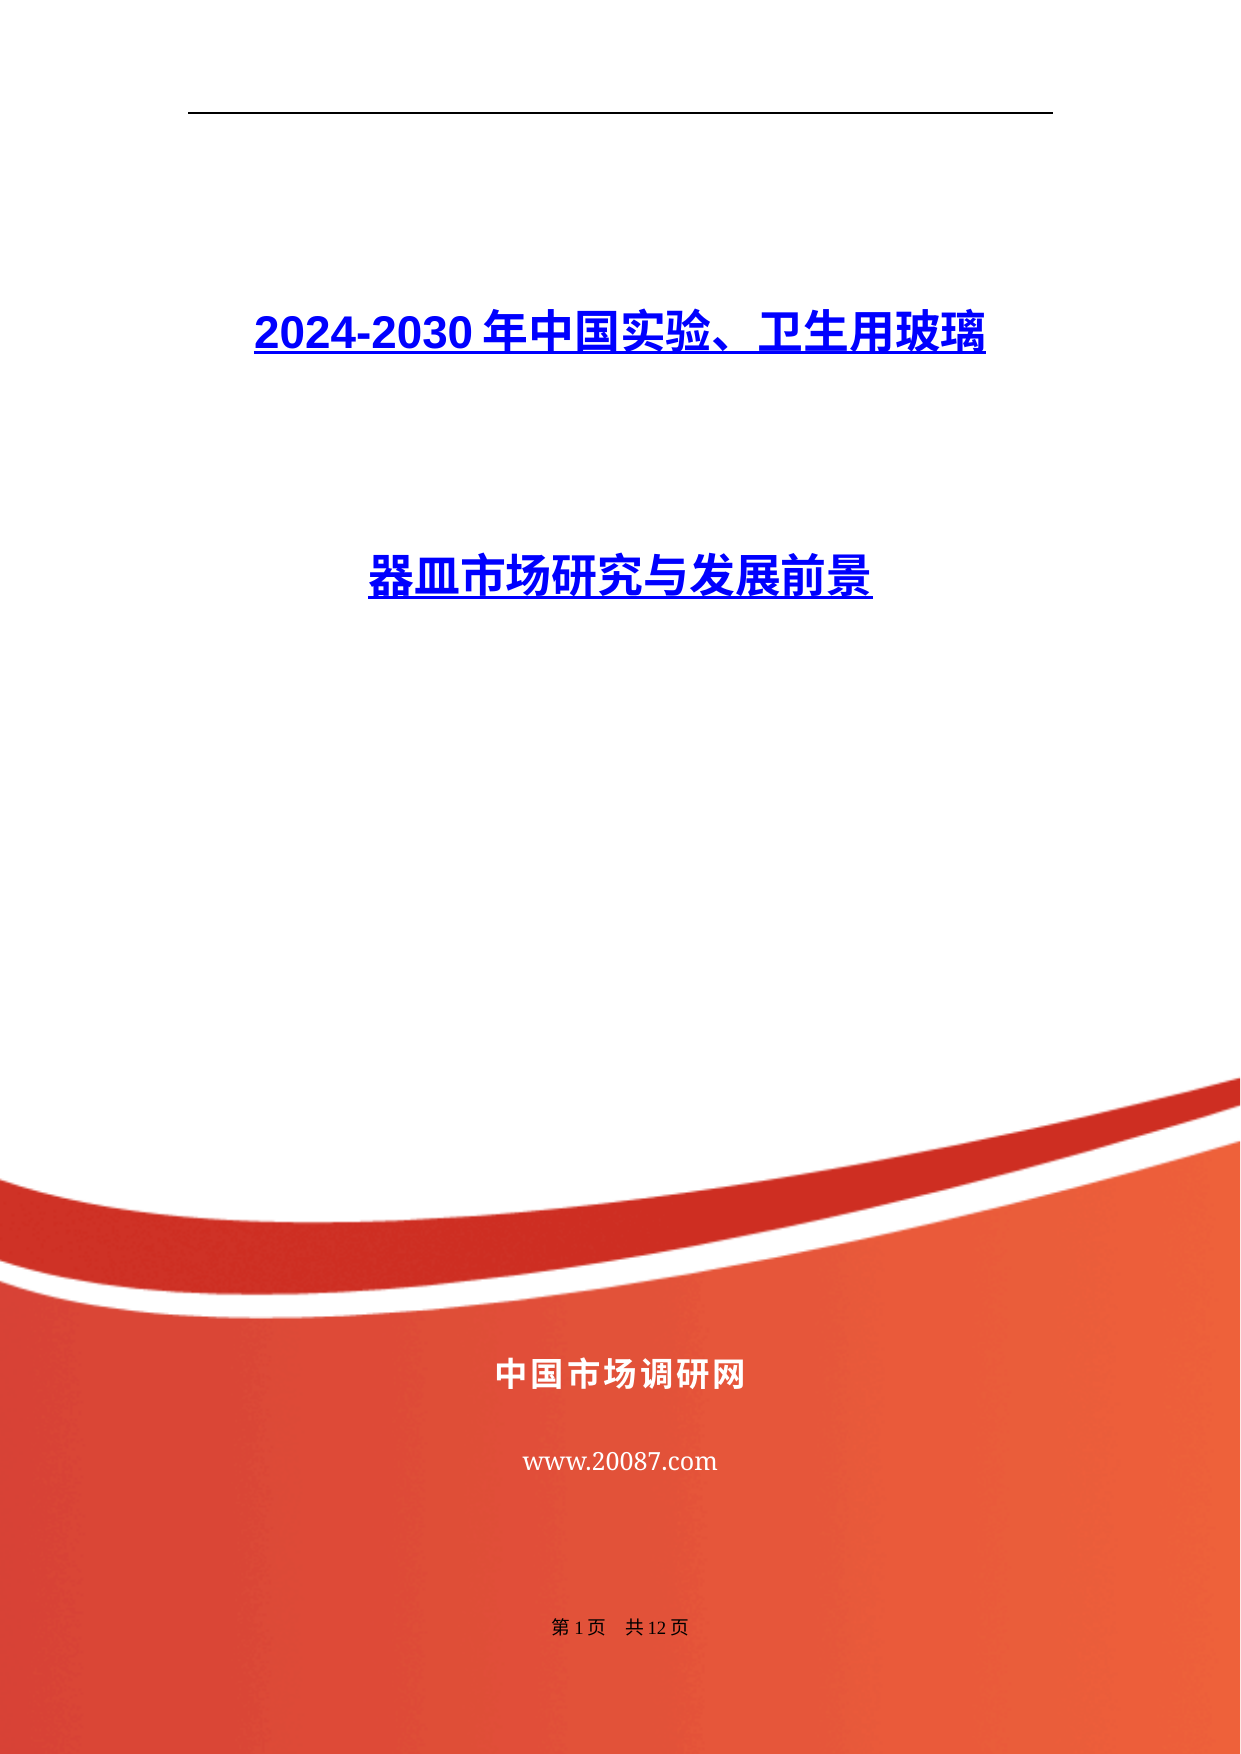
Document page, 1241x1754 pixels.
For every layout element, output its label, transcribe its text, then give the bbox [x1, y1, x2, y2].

table_header 2024-2030年中国实验、卫生用玻璃器皿市场研究与发展前景 [188, 207, 1053, 773]
subtitle 中国市场调研网 [187, 1339, 1053, 1404]
text www.20087.com [187, 1428, 1053, 1493]
picture [0, 1006, 1241, 1754]
